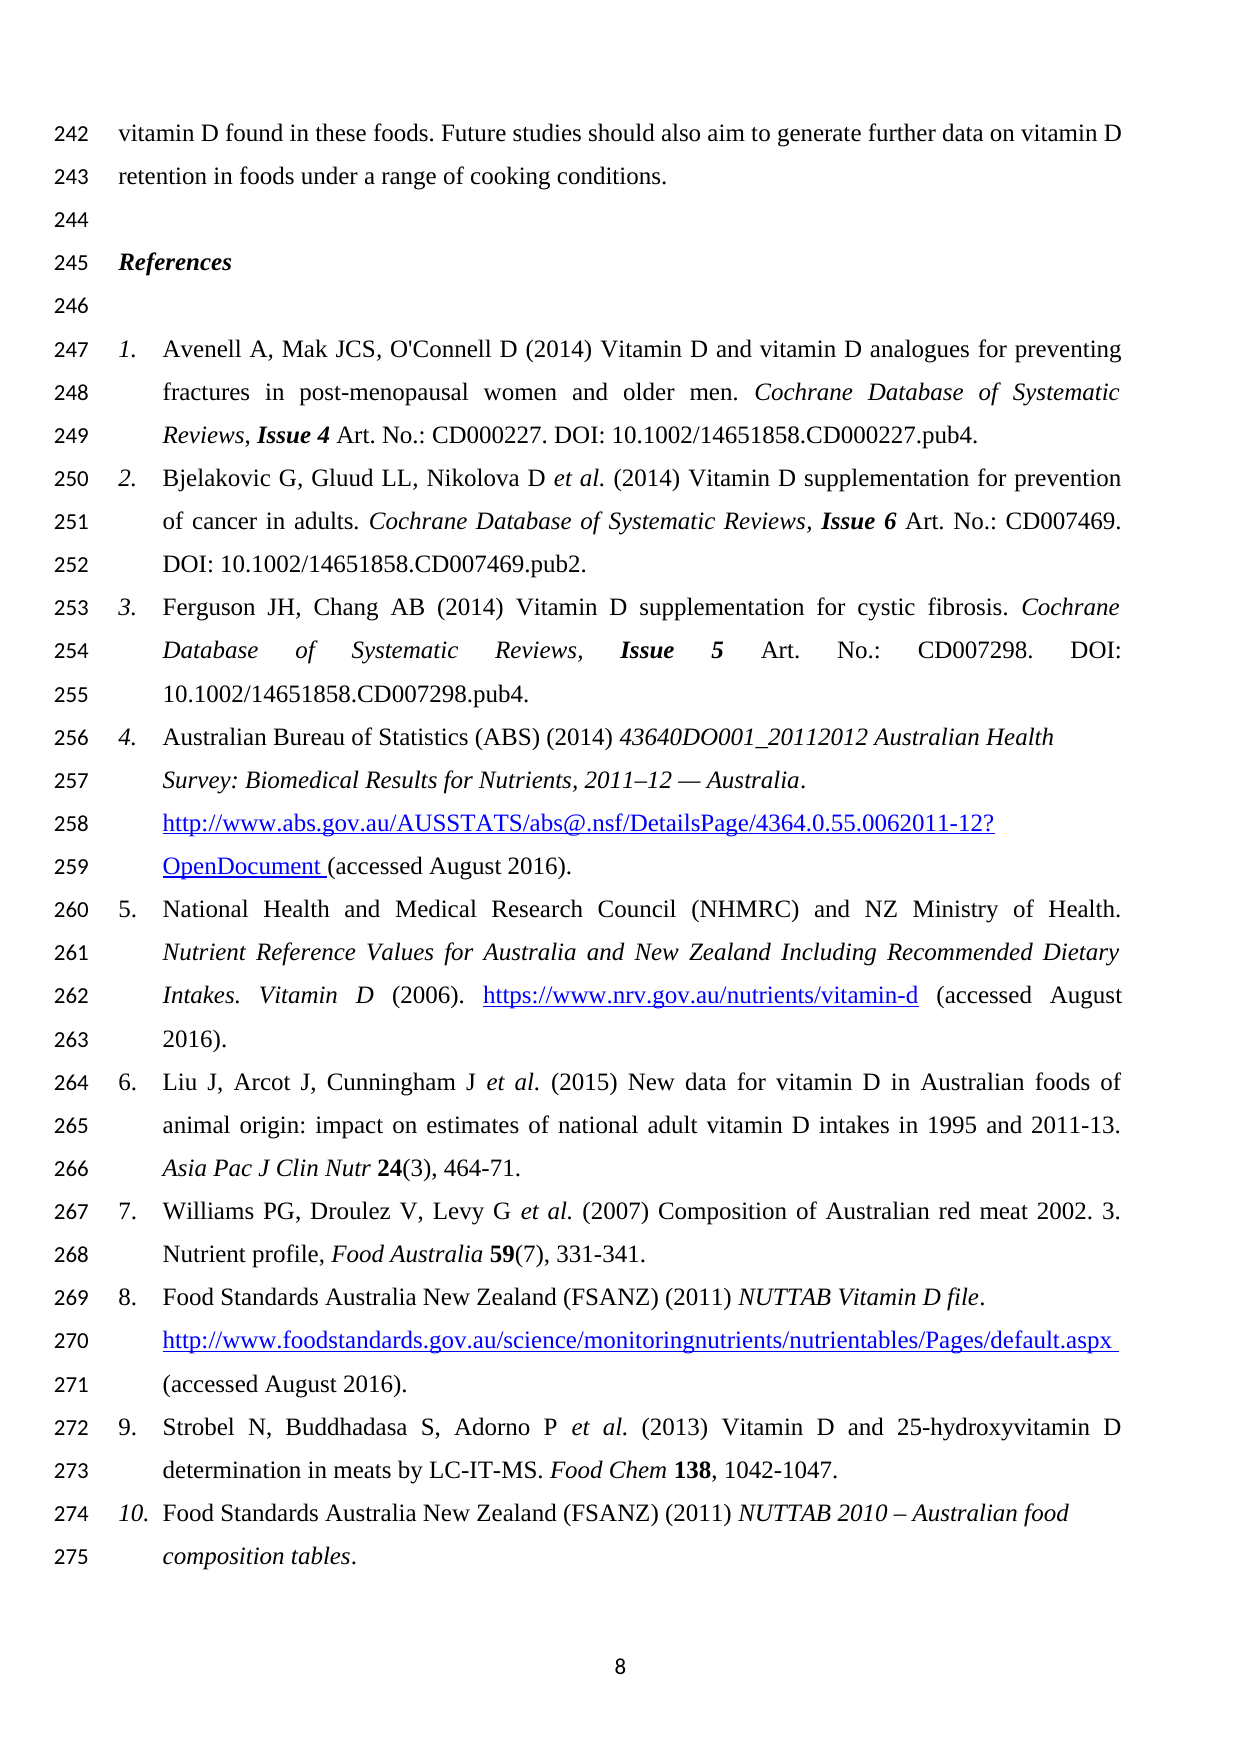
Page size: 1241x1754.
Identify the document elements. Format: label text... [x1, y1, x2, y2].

text Ferguson JH, Chang AB (2014) Vitamin D supplementation for cystic fibrosis. Cochrane Database of Systematic Reviews, Issue 5 Art. No.: CD007298. DOI: 10.1002/14651858.CD007298.pub4. [118, 592, 1122, 707]
text Australian Bureau of Statistics (ABS) (2014) 43640DO001_20112012 Australian Health Survey: Biomedical Results for Nutrients, 2011–12 — Australia. http://www.abs.gov.au/AUSSTATS/abs@.nsf/DetailsPage/4364.0.55.0062011-12?OpenDocument (accessed August 2016). [118, 722, 1122, 880]
text Food Standards Australia New Zealand (FSANZ) (2011) NUTTAB Vitamin D file. http://www.foodstandards.gov.au/science/monitoringnutrients/nutrientables/Pages/default.aspx (accessed August 2016). [118, 1282, 1122, 1397]
text References [118, 247, 1122, 276]
text Avenell A, Mak JCS, O'Connell D (2014) Vitamin D and vitamin D analogues for preventing fractures in post-menopausal women and older men. Cochrane Database of Systematic Reviews, Issue 4 Art. No.: CD000227. DOI: 10.1002/14651858.CD000227.pub4. [118, 334, 1122, 449]
text Strobel N, Buddhadasa S, Adorno P et al. (2013) Vitamin D and 25-hydroxyvitamin D determination in meats by LC-IT-MS. Food Chem 138, 1042-1047. [118, 1412, 1122, 1484]
text Williams PG, Droulez V, Levy G et al. (2007) Composition of Australian red meat 2002. 3. Nutrient profile, Food Australia 59(7), 331-341. [118, 1196, 1122, 1268]
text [118, 1498, 1122, 1570]
text Bjelakovic G, Gluud LL, Nikolova D et al. (2014) Vitamin D supplementation for prevention of cancer in adults. Cochrane Database of Systematic Reviews, Issue 6 Art. No.: CD007469. DOI: 10.1002/14651858.CD007469.pub2. [118, 463, 1122, 578]
text Liu J, Arcot J, Cunningham J et al. (2015) New data for vitamin D in Australian foods of animal origin: impact on estimates of national adult vitamin D intakes in 1995 and 2011-13. Asia Pac J Clin Nutr 24(3), 464-71. [118, 1067, 1122, 1182]
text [118, 118, 1122, 190]
text National Health and Medical Research Council (NHMRC) and NZ Ministry of Health. Nutrient Reference Values for Australia and New Zealand Including Recommended Dietary Intakes. Vitamin D (2006). https://www.nrv.gov.au/nutrients/vitamin-d (accessed August 2016). [118, 894, 1122, 1052]
